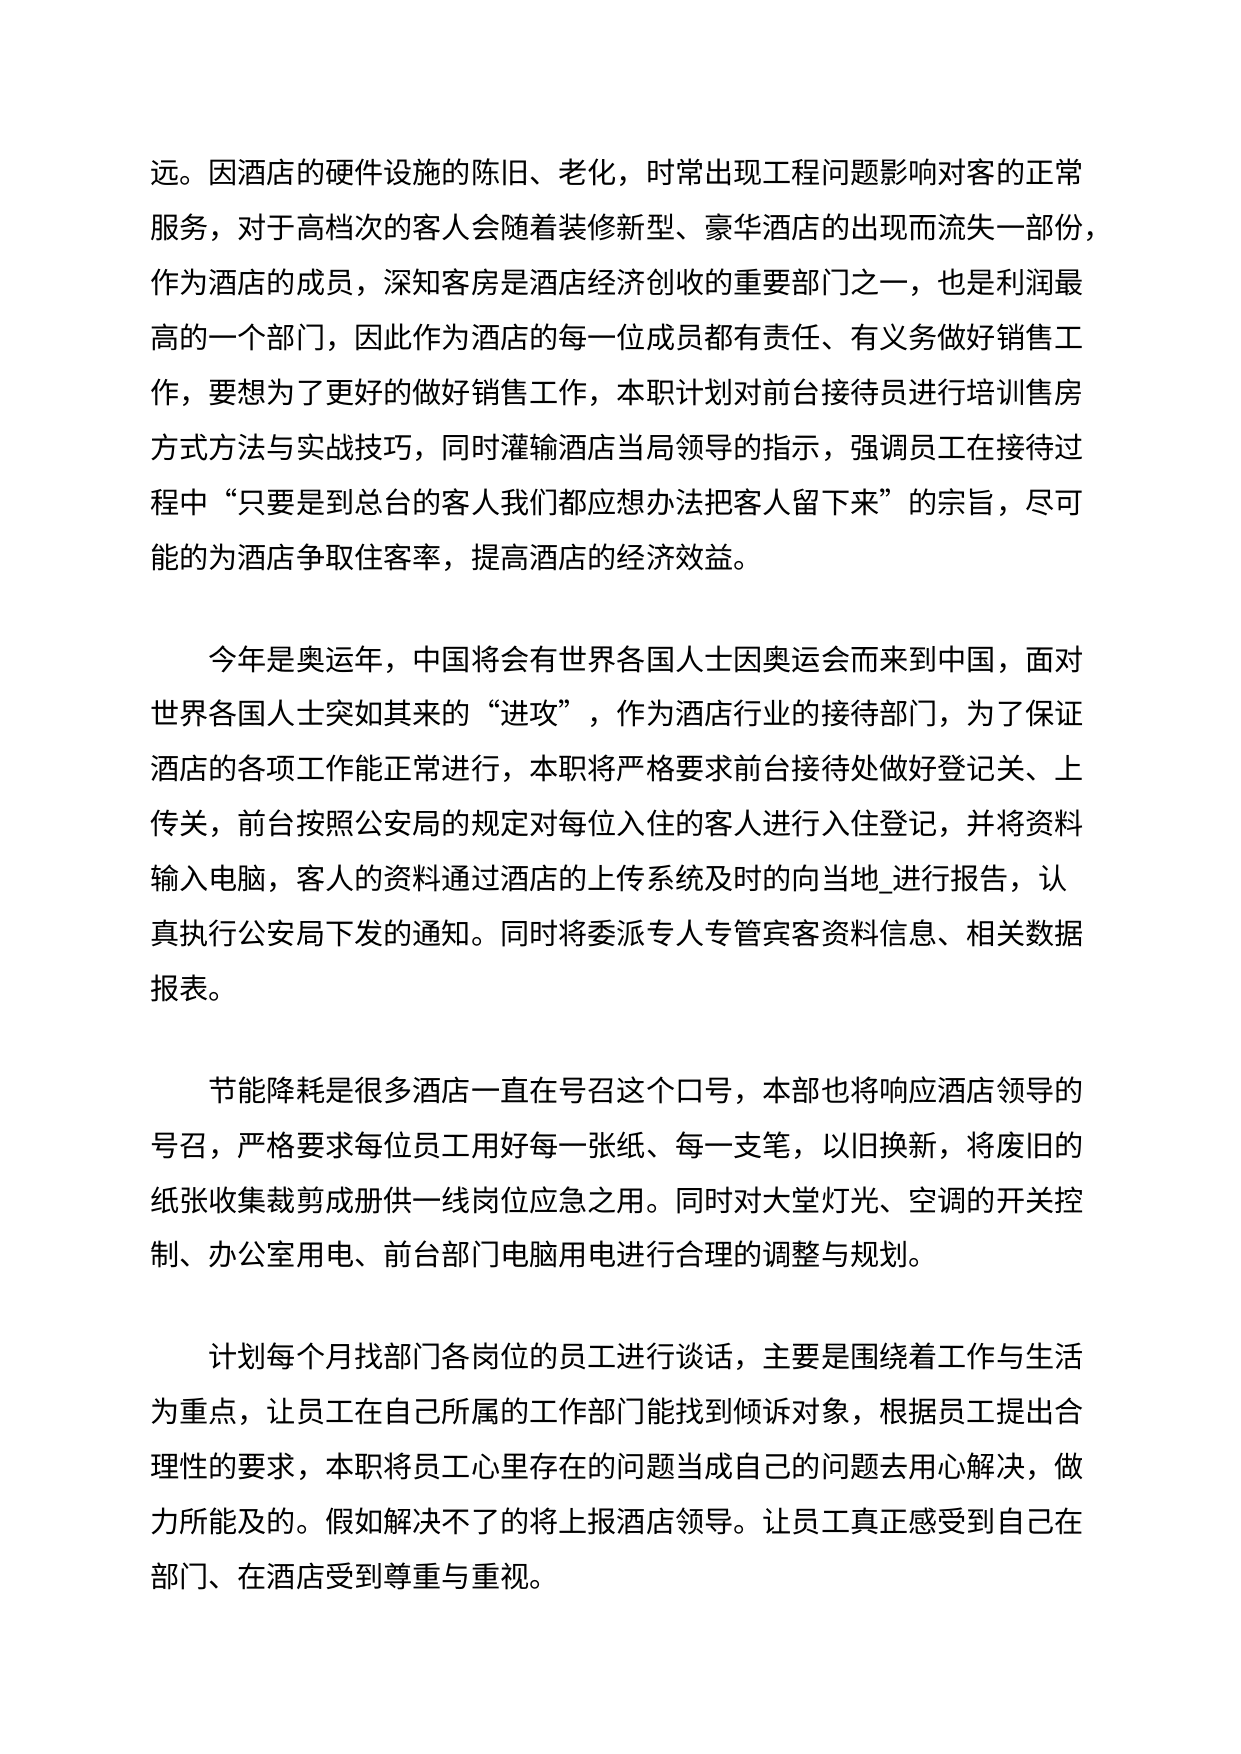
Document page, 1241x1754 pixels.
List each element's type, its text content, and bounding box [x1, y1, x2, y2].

text 节能降耗是很多酒店一直在号召这个口号，本部也将响应酒店领导的号召，严格要求每位员工用好每一张纸、每一支笔，以旧换新，将废旧的纸张收集裁剪成册供一线岗位应急之用。同时对大堂灯光、空调的开关控制、办公室用电、前台部门电脑用电进行合理的调整与规划。 [150, 1067, 1090, 1274]
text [150, 150, 1090, 577]
text 今年是奥运年，中国将会有世界各国人士因奥运会而来到中国，面对世界各国人士突如其来的“进攻”，作为酒店行业的接待部门，为了保证酒店的各项工作能正常进行，本职将严格要求前台接待处做好登记关、上传关，前台按照公安局的规定对每位入住的客人进行入住登记，并将资料输入电脑，客人的资料通过酒店的上传系统及时的向当地_进行报告，认真执行公安局下发的通知。同时将委派专人专管宾客资料信息、相关数据报表。 [150, 636, 1090, 1008]
text 计划每个月找部门各岗位的员工进行谈话，主要是围绕着工作与生活为重点，让员工在自己所属的工作部门能找到倾诉对象，根据员工提出合理性的要求，本职将员工心里存在的问题当成自己的问题去用心解决，做力所能及的。假如解决不了的将上报酒店领导。让员工真正感受到自己在部门、在酒店受到尊重与重视。 [150, 1334, 1090, 1596]
